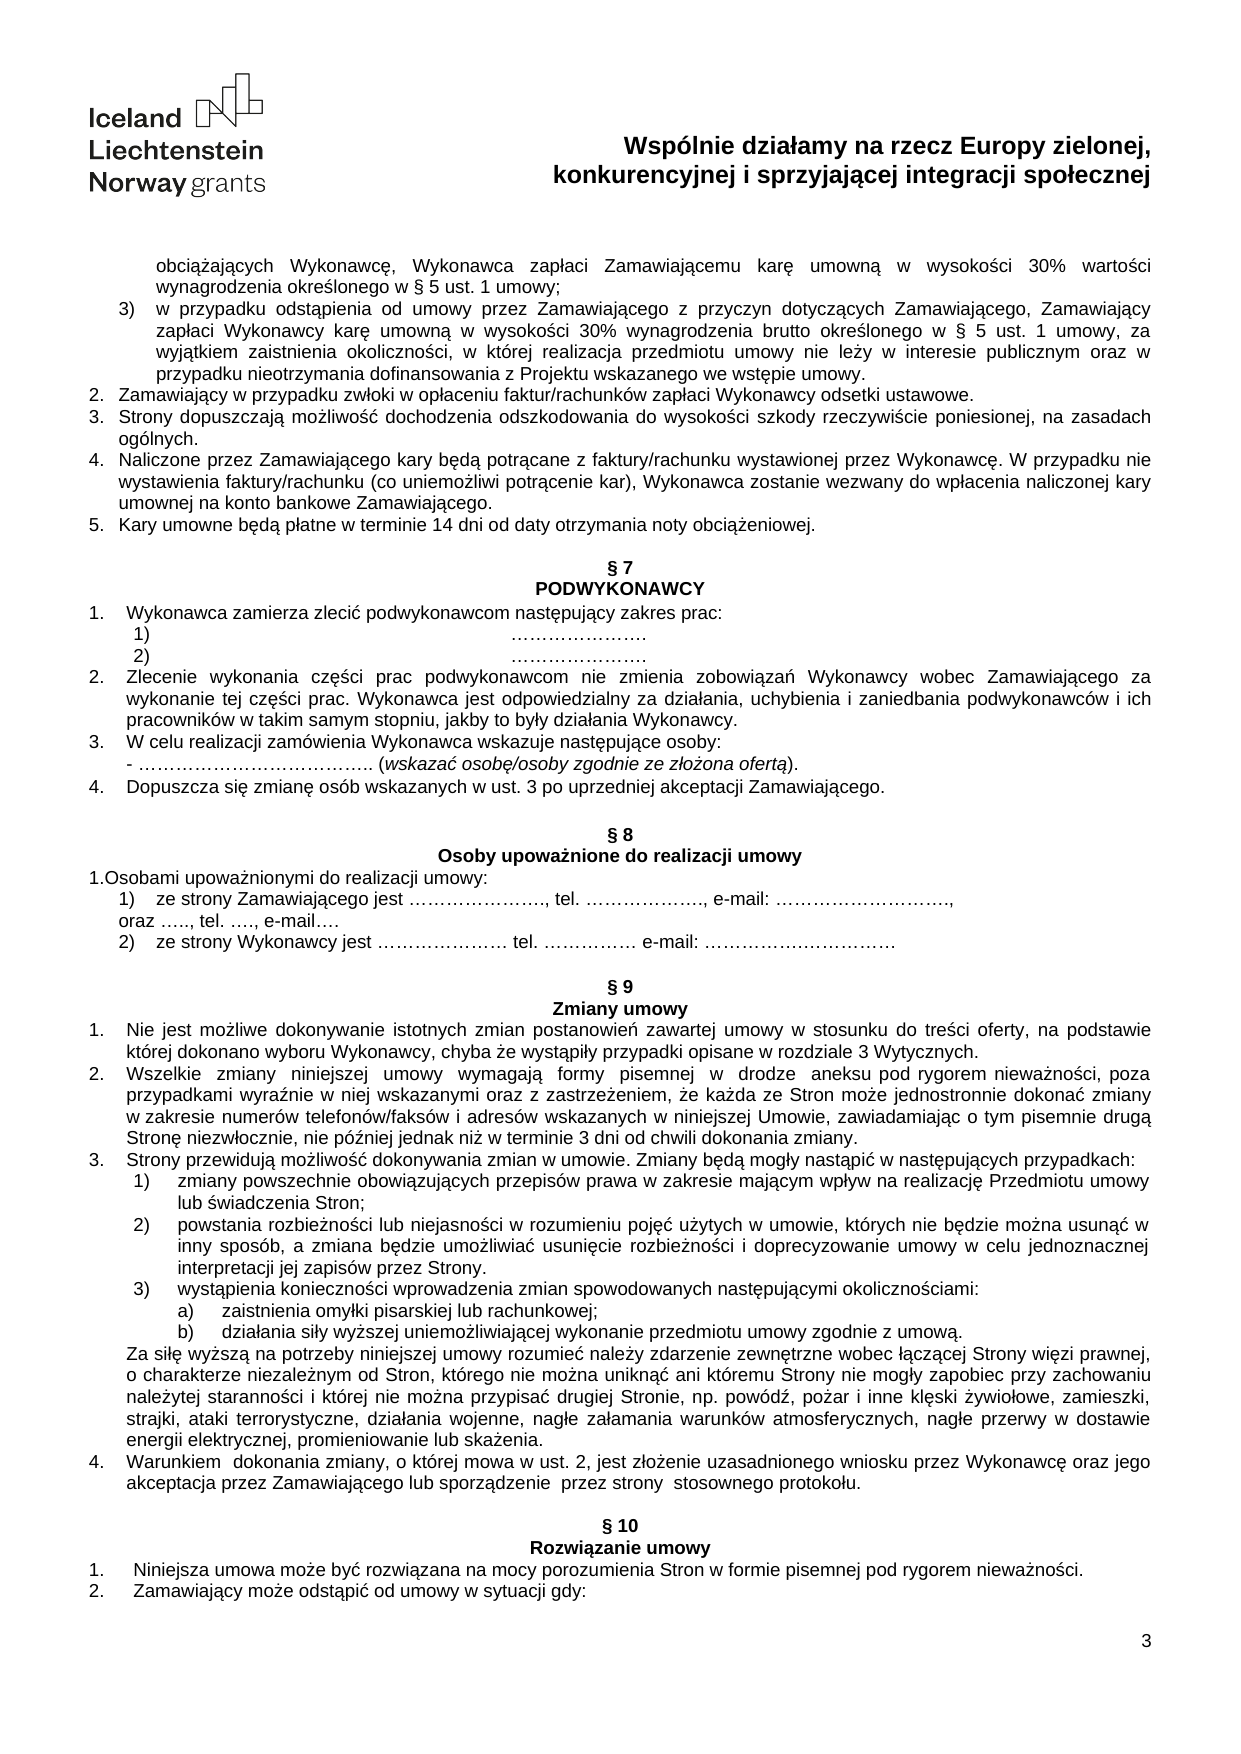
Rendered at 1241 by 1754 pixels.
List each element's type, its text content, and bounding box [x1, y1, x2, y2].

list ze strony Wykonawcy jest ………………… tel. …………… e-mail: …………….…………… [118, 931, 1152, 953]
list działania siły wyższej uniemożliwiającej wykonanie przedmiotu umowy zgodnie z umową. [177, 1321, 1149, 1343]
list Kary umowne będą płatne w terminie 14 dni od daty otrzymania noty obciążeniowej. [89, 513, 1152, 535]
list Zamawiający może odstąpić od umowy w sytuacji gdy: [89, 1580, 1152, 1601]
list …………………. [133, 623, 1152, 644]
list Naliczone przez Zamawiającego kary będą potrącane z faktury/rachunku wystawionej przez Wykonawcę. W przypadku nie wystawienia faktury/rachunku (co uniemożliwi potrącenie kar), Wykonawca zostanie wezwany do wpłacenia naliczonej kary umownej na konto bankowe Zamawiającego. [89, 449, 1152, 513]
list Wykonawca zamierza zlecić podwykonawcom następujący zakres prac: [89, 601, 1152, 623]
list Dopuszcza się zmianę osób wskazanych w ust. 3 po uprzedniej akceptacji Zamawiającego. [89, 776, 1152, 797]
text § 10 [89, 1515, 1152, 1537]
list W celu realizacji zamówienia Wykonawca wskazuje następujące osoby: [89, 731, 1152, 752]
list Strony dopuszczają możliwość dochodzenia odszkodowania do wysokości szkody rzeczywiście poniesionej, na zasadach ogólnych. [89, 406, 1152, 449]
list Niniejsza umowa może być rozwiązana na mocy porozumienia Stron w formie pisemnej pod rygorem nieważności. [89, 1558, 1152, 1580]
text Osoby upoważnione do realizacji umowy [89, 845, 1152, 867]
picture [88, 73, 266, 198]
text - ……………………………….. (wskazać osobę/osoby zgodnie ze złożona ofertą). [126, 752, 1152, 774]
list Nie jest możliwe dokonywanie istotnych zmian postanowień zawartej umowy w stosunku do treści oferty, na podstawie której dokonano wyboru Wykonawcy, chyba że wystąpiły przypadki opisane w rozdziale 3 Wytycznych. [89, 1019, 1152, 1062]
list Zlecenie wykonania części prac podwykonawcom nie zmienia zobowiązań Wykonawcy wobec Zamawiającego za wykonanie tej części prac. Wykonawca jest odpowiedzialny za działania, uchybienia i zaniedbania podwykonawców i ich pracowników w takim samym stopniu, jakby to były działania Wykonawcy. [89, 666, 1152, 731]
list Strony przewidują możliwość dokonywania zmian w umowie. Zmiany będą mogły nastąpić w następujących przypadkach: [89, 1149, 1152, 1170]
list zaistnienia omyłki pisarskiej lub rachunkowej; [177, 1299, 1149, 1321]
text Zmiany umowy [89, 998, 1152, 1019]
text Rozwiązanie umowy [89, 1537, 1152, 1558]
list Warunkiem dokonania zmiany, o której mowa w ust. 2, jest złożenie uzasadnionego wniosku przez Wykonawcę oraz jego akceptacja przez Zamawiającego lub sporządzenie przez strony stosownego protokołu. [89, 1451, 1152, 1494]
text § 8 [89, 823, 1152, 845]
list powstania rozbieżności lub niejasności w rozumieniu pojęć użytych w umowie, których nie będzie można usunąć w inny sposób, a zmiana będzie umożliwiać usunięcie rozbieżności i doprecyzowanie umowy w celu jednoznacznej interpretacji jej zapisów przez Strony. [133, 1213, 1149, 1278]
list wystąpienia konieczności wprowadzenia zmian spowodowanych następującymi okolicznościami: [133, 1278, 1149, 1299]
text oraz ….., tel. …., e-mail…. [118, 910, 1152, 931]
list zmiany powszechnie obowiązujących przepisów prawa w zakresie mającym wpływ na realizację Przedmiotu umowy lub świadczenia Stron; [133, 1170, 1149, 1213]
text § 7 [89, 557, 1152, 578]
list …………………. [133, 644, 1152, 666]
text § 9 [89, 976, 1152, 998]
list Osobami upoważnionymi do realizacji umowy: [89, 867, 1152, 888]
text Za siłę wyższą na potrzeby niniejszej umowy rozumieć należy zdarzenie zewnętrzne wobec łączącej Strony więzi prawnej, o charakterze niezależnym od Stron, którego nie można uniknąć ani któremu Strony nie mogły zapobiec przy zachowaniu należytej staranności i której nie można przypisać drugiej Stronie, np. powódź, pożar i inne klęski żywiołowe, zamieszki, strajki, ataki terrorystyczne, działania wojenne, nagłe załamania warunków atmosferycznych, nagłe przerwy w dostawie energii elektrycznej, promieniowanie lub skażenia. [126, 1343, 1152, 1451]
list ze strony Zamawiającego jest …………………., tel. ………………., e-mail: ………………………., [118, 888, 1152, 910]
list Zamawiający w przypadku zwłoki w opłaceniu faktur/rachunków zapłaci Wykonawcy odsetki ustawowe. [89, 384, 1152, 406]
list Wszelkie zmiany niniejszej umowy wymagają formy pisemnej w drodze aneksu pod rygorem nieważności, poza przypadkami wyraźnie w niej wskazanymi oraz z zastrzeżeniem, że każda ze Stron może jednostronnie dokonać zmiany w zakresie numerów telefonów/faksów i adresów wskazanych w niniejszej Umowie, zawiadamiając o tym pisemnie drugą Stronę niezwłocznie, nie później jednak niż w terminie 3 dni od chwili dokonania zmiany. [89, 1062, 1152, 1149]
text PODWYKONAWCY [89, 578, 1152, 600]
list w przypadku odstąpienia od umowy przez Zamawiającego z przyczyn dotyczących Zamawiającego, Zamawiający zapłaci Wykonawcy karę umowną w wysokości 30% wynagrodzenia brutto określonego w § 5 ust. 1 umowy, za wyjątkiem zaistnienia okoliczności, w której realizacja przedmiotu umowy nie leży w interesie publicznym oraz w przypadku nieotrzymania dofinansowania z Projektu wskazanego we wstępie umowy. [118, 298, 1152, 384]
